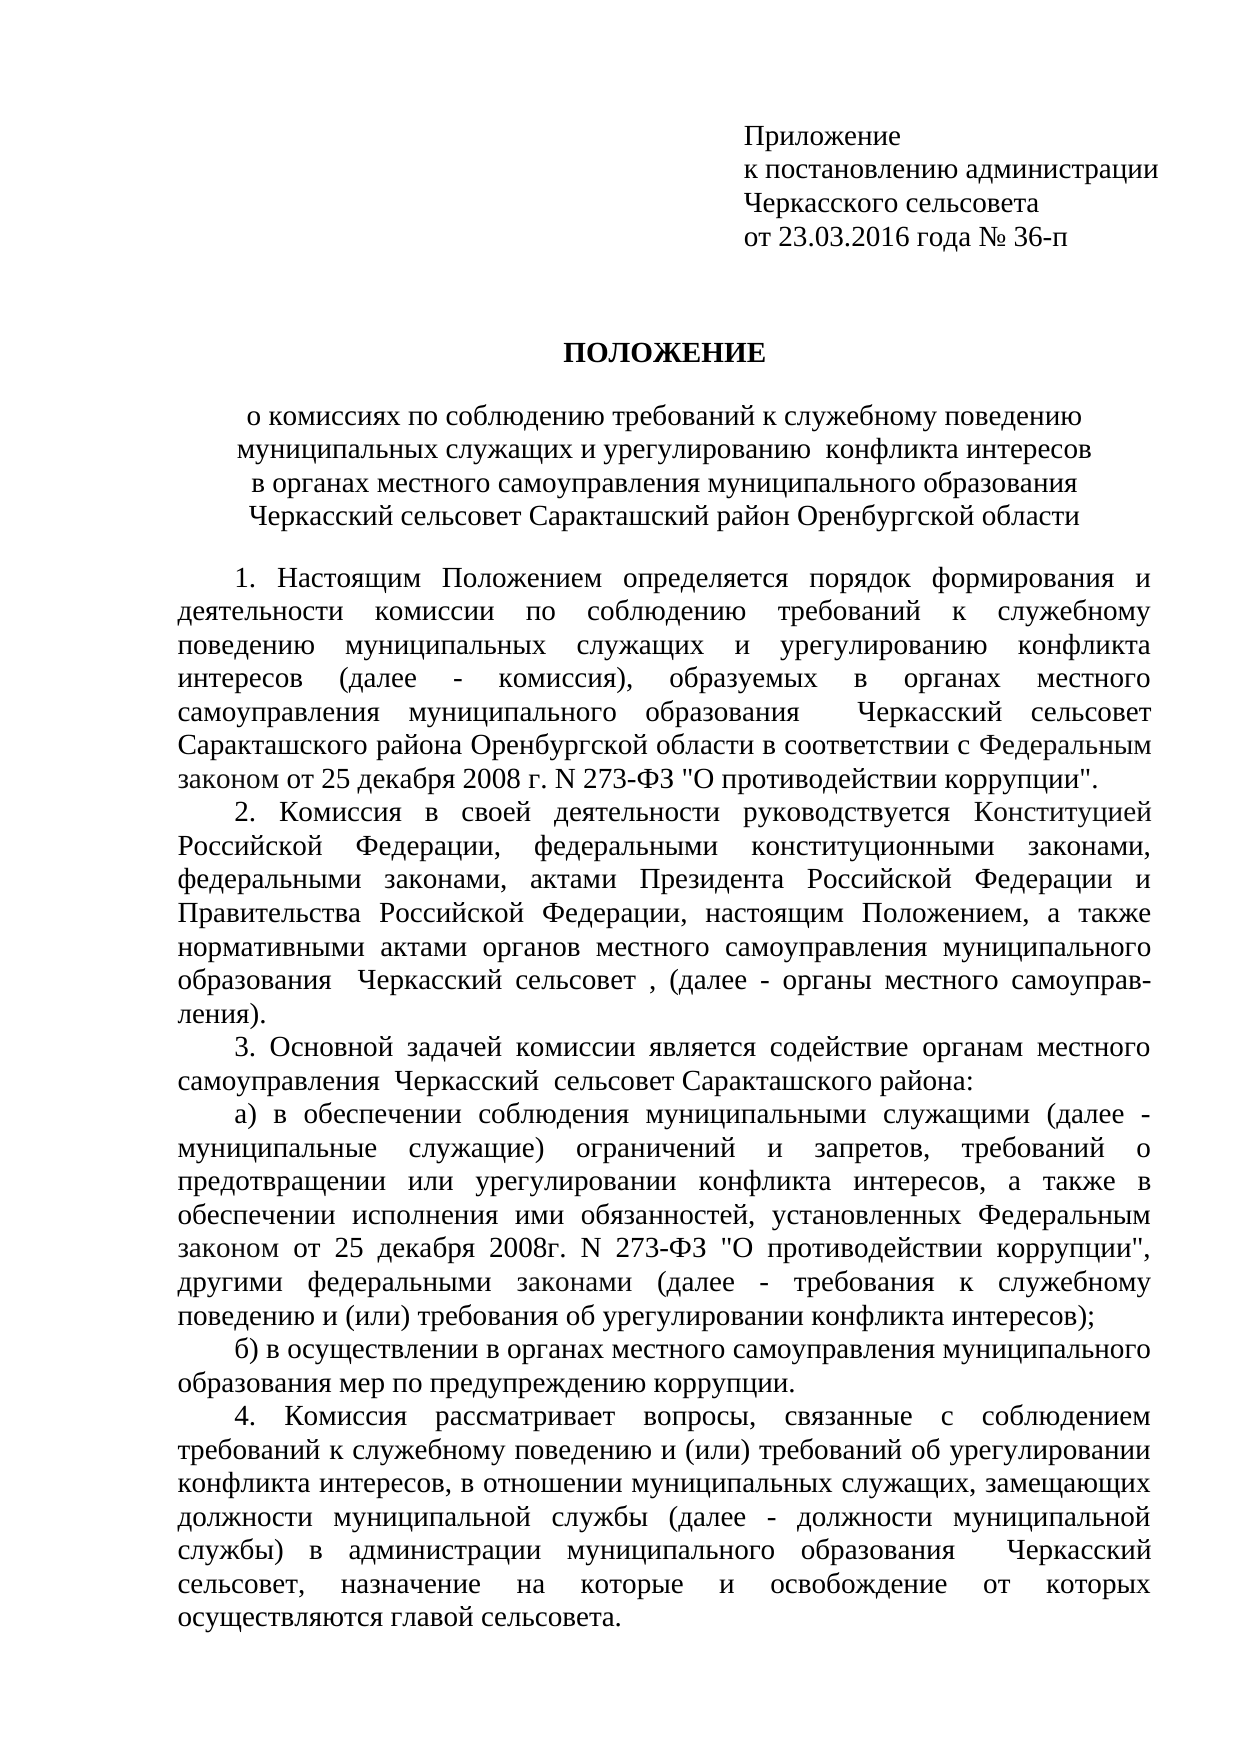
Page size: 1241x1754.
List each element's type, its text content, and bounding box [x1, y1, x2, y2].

text ПОЛОЖЕНИЕ [177, 335, 1152, 368]
text о комиссиях по соблюдению требований к служебному поведению муниципальных служащих и урегулированию конфликта интересов [177, 398, 1152, 465]
text 4. Комиссия рассматривает вопросы, связанные с соблюдением требований к служебному поведению и (или) требований об урегулировании конфликта интересов, в отношении муниципальных служащих, замещающих должности муниципальной службы (далее - должности муниципальной службы) в администрации муниципального образования Черкасский сельсовет, назначение на которые и освобождение от которых осуществляются главой сельсовета. [177, 1398, 1152, 1633]
text 1. Настоящим Положением определяется порядок формирования и деятельности комиссии по соблюдению требований к служебному поведению муниципальных служащих и урегулированию конфликта интересов (далее - комиссия), образуемых в органах местного самоуправления муниципального образования Черкасский сельсовет Саракташского района Оренбургской области в соответствии с Федеральным законом от 25 декабря 2008 г. N 273-ФЗ "О противодействии коррупции". [177, 560, 1152, 794]
text б) в осуществлении в органах местного самоуправления муниципального образования мер по предупреждению коррупции. [177, 1331, 1152, 1398]
text в органах местного самоуправления муниципального образования Черкасский сельсовет Саракташский район Оренбургской области [177, 465, 1152, 532]
text а) в обеспечении соблюдения муниципальными служащими (далее - муниципальные служащие) ограничений и запретов, требований о предотвращении или урегулировании конфликта интересов, а также в обеспечении исполнения ими обязанностей, установленных Федеральным законом от 25 декабря 2008г. N 273-ФЗ "О противодействии коррупции", другими федеральными законами (далее - требования к служебному поведению и (или) требования об урегулировании конфликта интересов); [177, 1096, 1152, 1331]
text 3. Основной задачей комиссии является содействие органам местного самоуправления Черкасский сельсовет Саракташского района: [177, 1029, 1152, 1096]
table_header Приложение к постановлению администрации Черкасского сельсовета от 23.03.2016 года № 36-п [732, 118, 1174, 277]
text 2. Комиссия в своей деятельности руководствуется Конституцией Российской Федерации, федеральными конституционными законами, федеральными законами, актами Президента Российской Федерации и Правительства Российской Федерации, настоящим Положением, а также нормативными актами органов местного самоуправления муниципального образования Черкасский сельсовет , (далее - органы местного самоуправ-ления). [177, 794, 1152, 1029]
